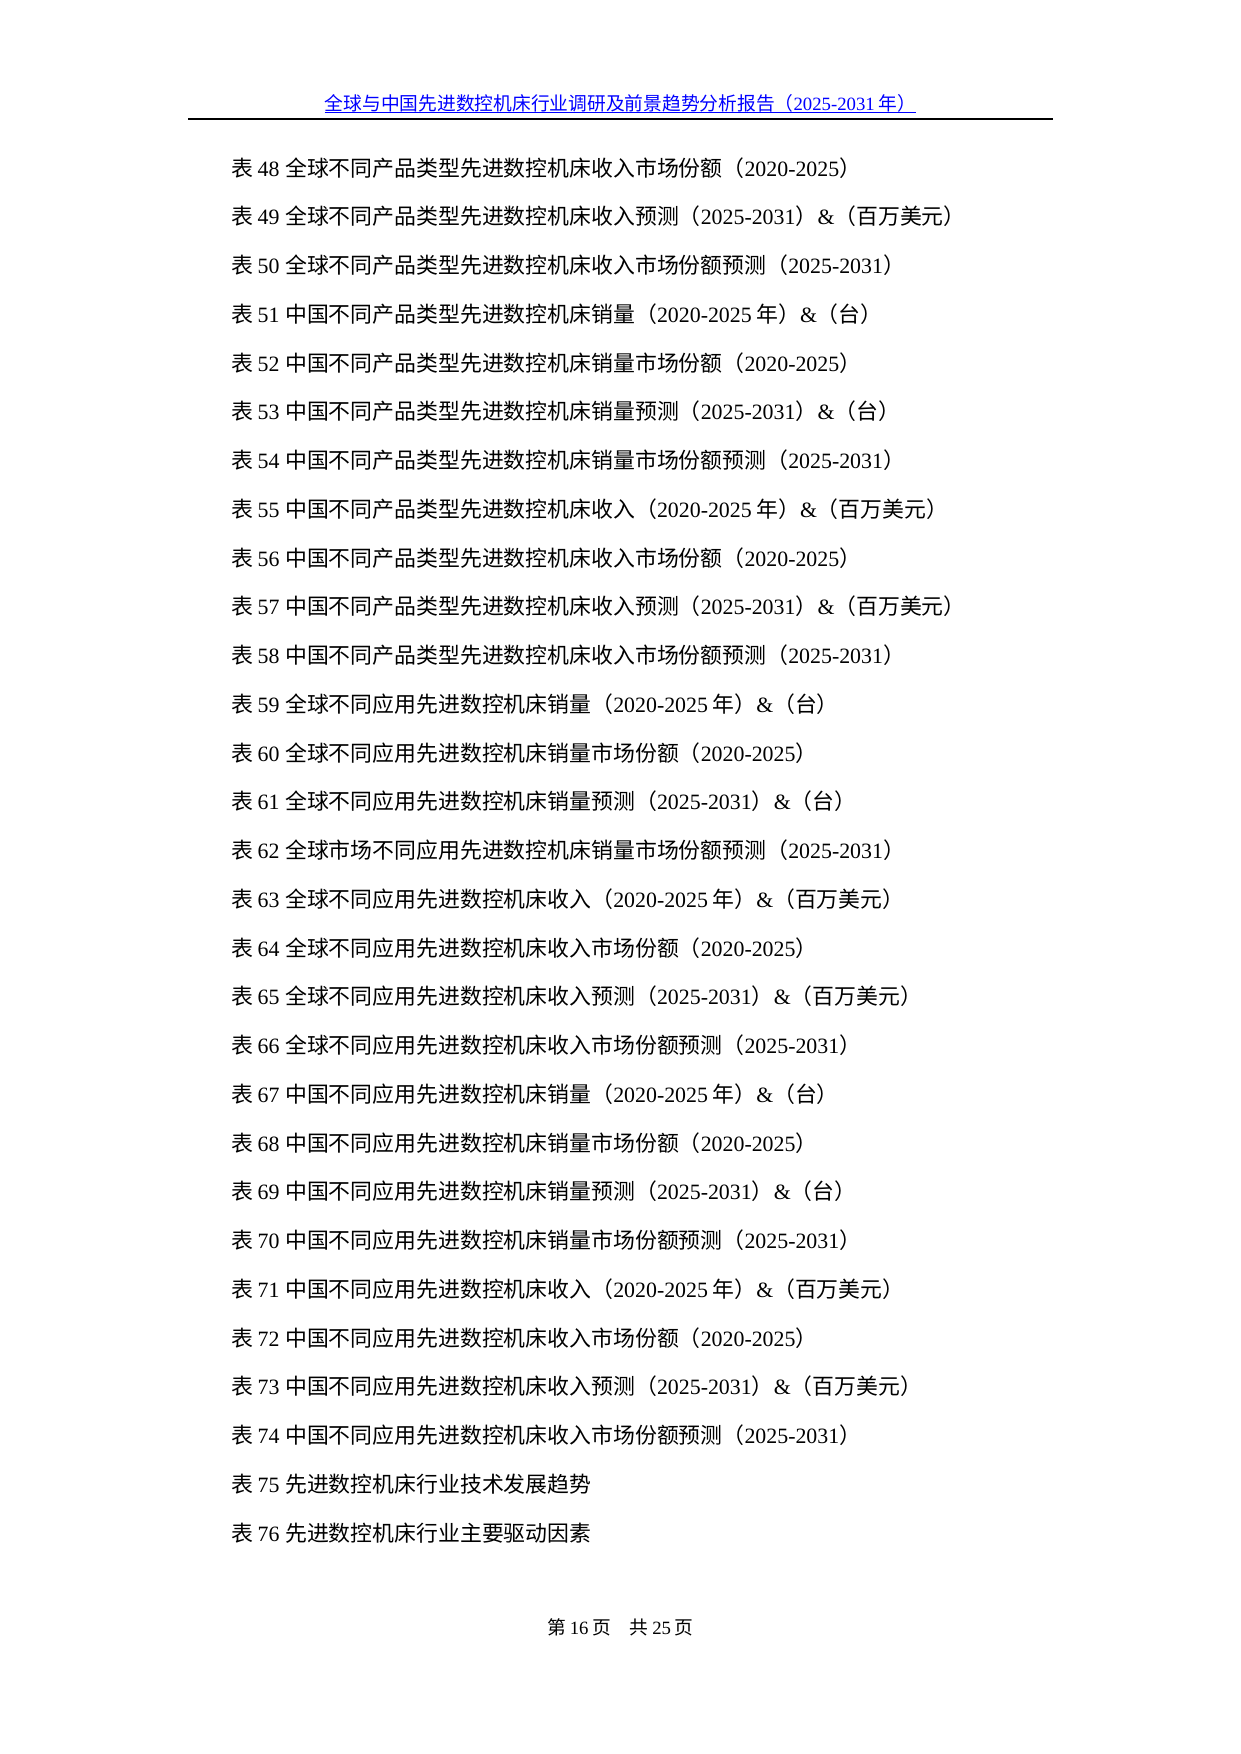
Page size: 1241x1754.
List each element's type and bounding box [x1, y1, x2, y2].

text [187, 150, 1053, 1548]
